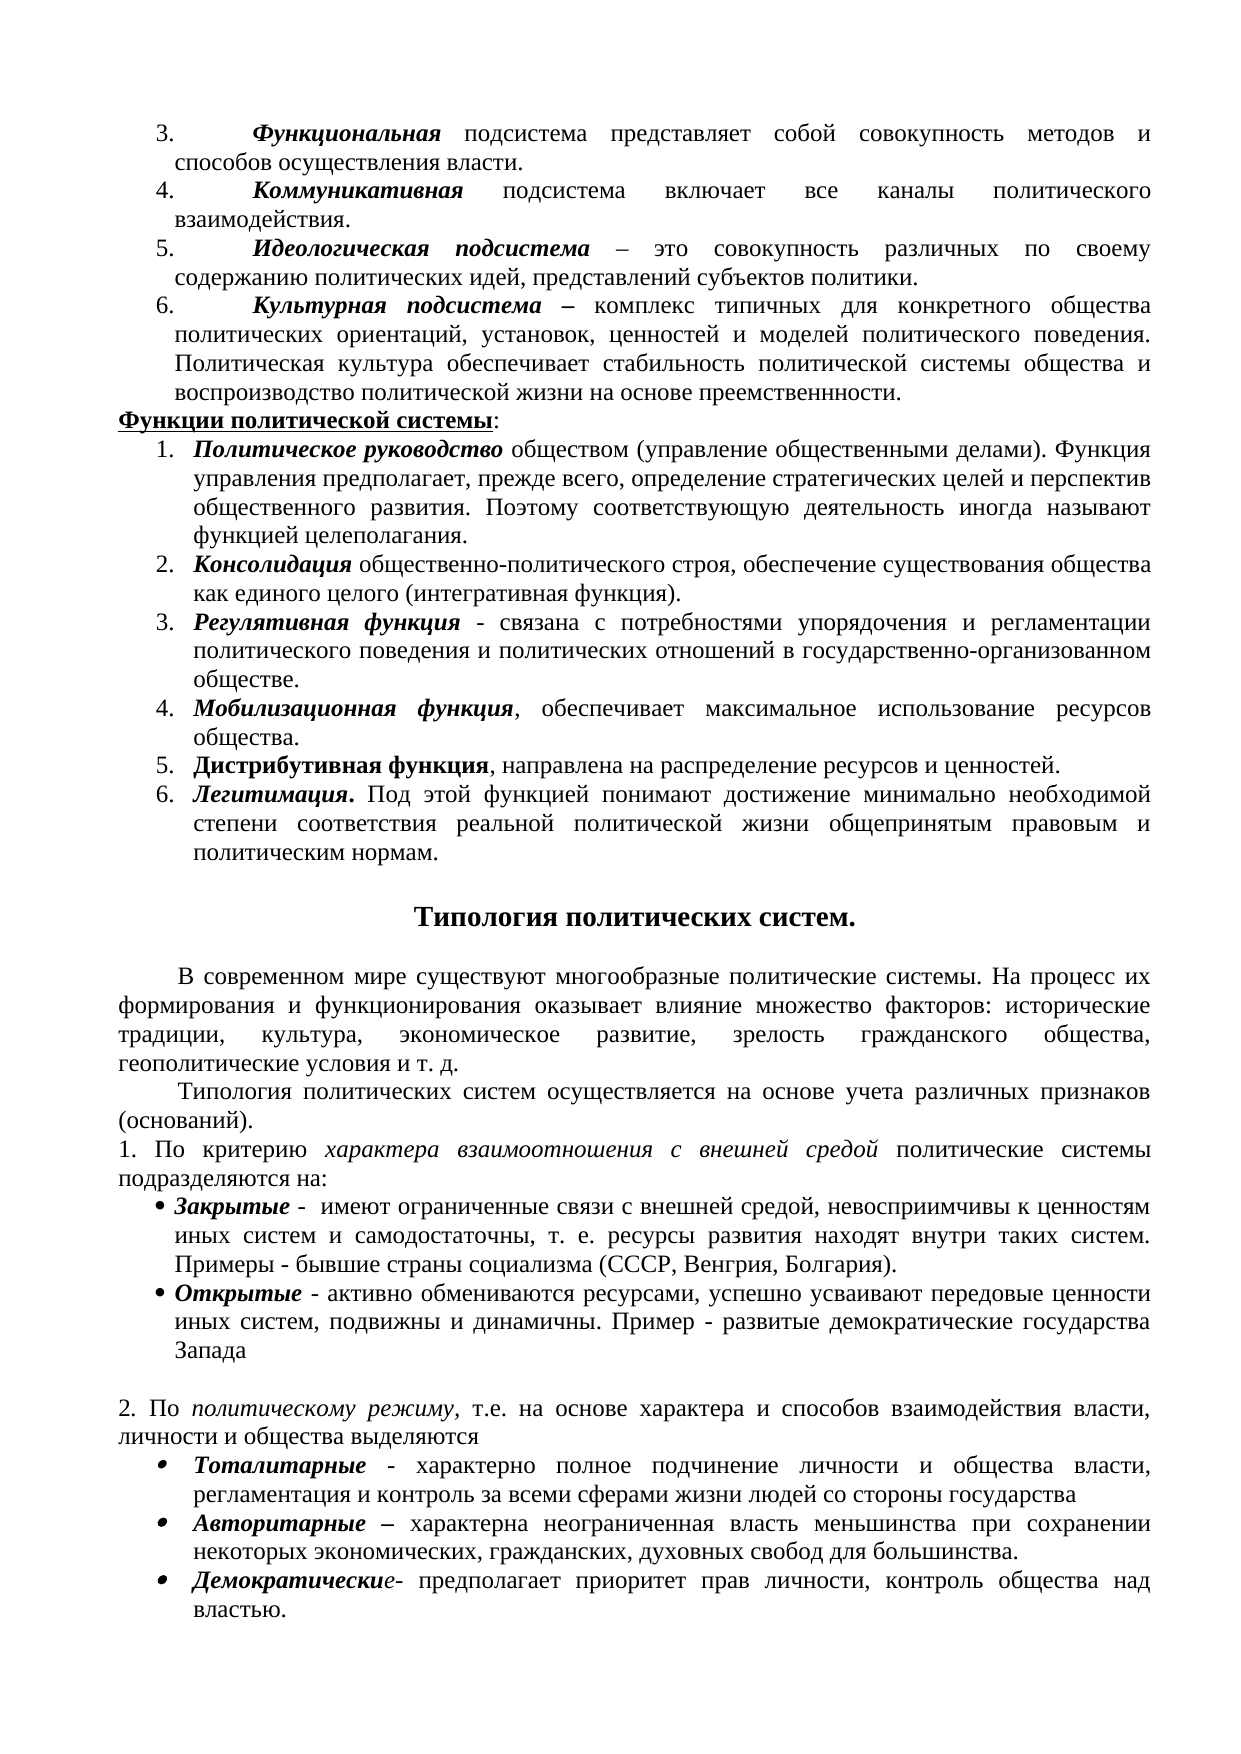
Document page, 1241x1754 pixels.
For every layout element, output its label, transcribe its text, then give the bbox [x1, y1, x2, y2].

list Коммуникативная подсистема включает все каналы политического взаимодействия. [156, 176, 1152, 233]
text Функции политической системы: [118, 406, 1152, 434]
list Консолидация общественно-политического строя, обеспечение существования общества как единого целого (интегративная функция). [156, 549, 1152, 607]
text 2. По политическому режиму, т.е. на основе характера и способов взаимодействия власти, личности и общества выделяются [118, 1393, 1152, 1450]
list Политическое руководство обществом (управление общественными делами). Функция управления предполагает, прежде всего, определение стратегических целей и перспектив общественного развития. Поэтому соответствующую деятельность иногда называют функцией целеполагания. [156, 434, 1152, 549]
text Типология политических систем осуществляется на основе учета различных признаков (оснований). [118, 1076, 1152, 1134]
list Авторитарные – характерна неограниченная власть меньшинства при сохранении некоторых экономических, гражданских, духовных свобод для большинства. [156, 1508, 1152, 1565]
list Дистрибутивная функция, направлена на распределение ресурсов и ценностей. [156, 751, 1152, 779]
list Демократические- предполагает приоритет прав личности, контроль общества над властью. [156, 1565, 1152, 1623]
list Регулятивная функция - связана с потребностями упорядочения и регламентации политического поведения и политических отношений в государственно-организованном обществе. [156, 607, 1152, 693]
list Легитимация. Под этой функцией понимают достижение минимально необходимой степени соответствия реальной политической жизни общепринятым правовым и политическим нормам. [156, 779, 1152, 866]
list Мобилизационная функция, обеспечивает максимальное использование ресурсов общества. [156, 693, 1152, 751]
text Типология политических систем. [118, 899, 1152, 933]
list Закрытые - имеют ограниченные связи с внешней средой, невосприимчивы к ценностям иных систем и самодостаточны, т. е. ресурсы развития находят внутри таких систем. Примеры - бывшие страны социализма (СССР, Венгрия, Болгария). [156, 1191, 1152, 1278]
list Тоталитарные - характерно полное подчинение личности и общества власти, регламентация и контроль за всеми сферами жизни людей со стороны государства [156, 1450, 1152, 1508]
text В современном мире существуют многообразные политические системы. На процесс их формирования и функционирования оказывает влияние множество факторов: исторические традиции, культура, экономическое развитие, зрелость гражданского общества, геополитические условия и т. д. [118, 961, 1152, 1076]
list Функциональная подсистема представляет собой совокупность методов и способов осуществления власти. [156, 118, 1152, 176]
list Открытые - активно обмениваются ресурсами, успешно усваивают передовые ценности иных систем, подвижны и динамичны. Пример - развитые демократические государства Запада [156, 1278, 1152, 1364]
list Культурная подсистема – комплекс типичных для конкретного общества политических ориентаций, установок, ценностей и моделей политического поведения. Политическая культура обеспечивает стабильность политической системы общества и воспроизводство политической жизни на основе преемственнности. [156, 291, 1152, 406]
list Идеологическая подсистема – это совокупность различных по своему содержанию политических идей, представлений субъектов политики. [156, 233, 1152, 291]
text 1. По критерию характера взаимоотношения с внешней средой политические системы подразделяются на: [118, 1134, 1152, 1191]
